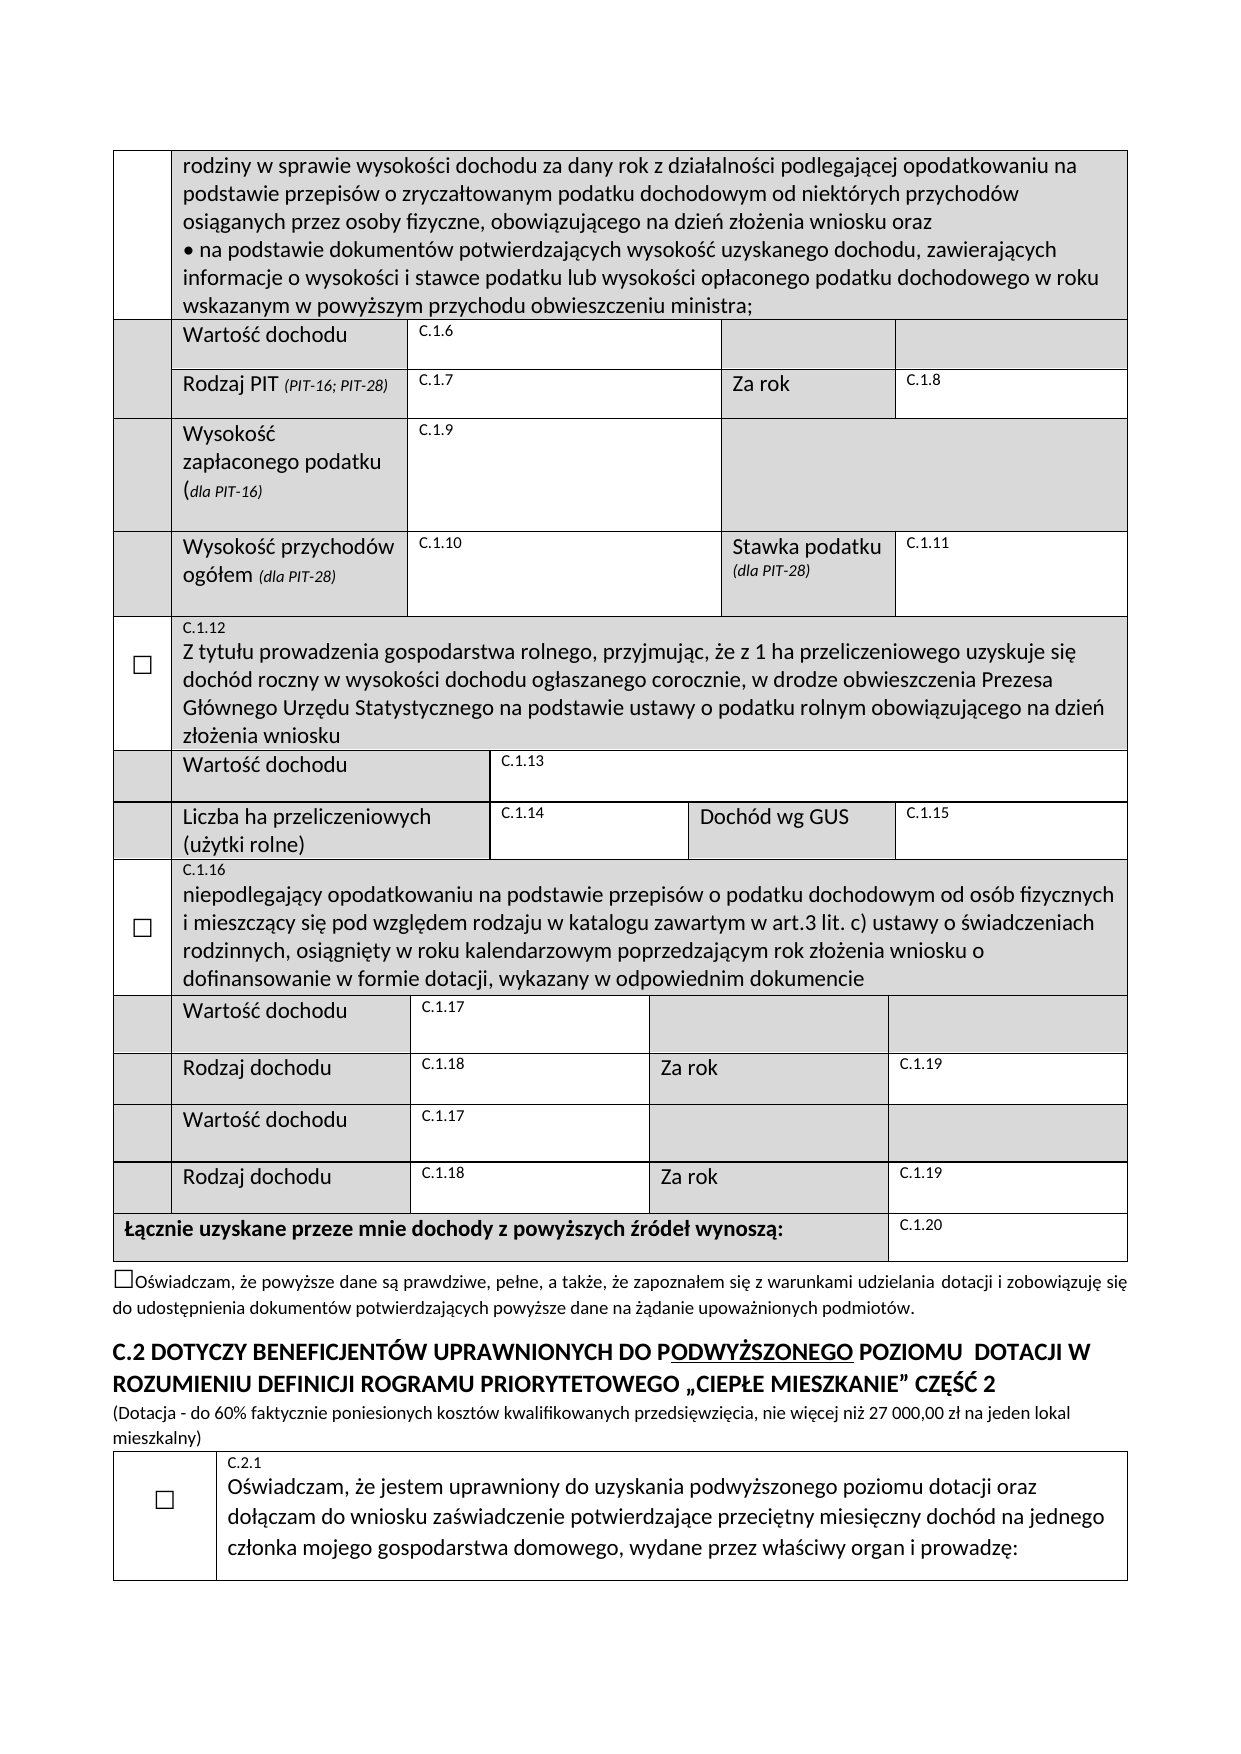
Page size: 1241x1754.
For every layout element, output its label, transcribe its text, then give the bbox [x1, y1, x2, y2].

table_header [114, 1452, 216, 1579]
table_cell C.1.10 [408, 532, 721, 616]
table_cell C.1.8 [896, 370, 1127, 418]
table_cell Dochód wg GUS [689, 803, 895, 858]
table_cell Łącznie uzyskane przeze mnie dochody z powyższych źródeł wynoszą: [114, 1214, 888, 1261]
table_cell C.1.7 [408, 370, 721, 418]
table_cell Wysokość zapłaconego podatku (dla PIT-16) [172, 419, 407, 531]
table_cell [889, 996, 1127, 1052]
table_cell C.1.13 [491, 751, 1127, 801]
table_cell C.1.18 [411, 1163, 649, 1213]
table_cell C.1.16 niepodlegający opodatkowaniu na podstawie przepisów o podatku dochodowym od osób fizycznych i mieszczący się pod względem rodzaju w katalogu zawartym w art.3 lit. c) ustawy o świadczeniach rodzinnych, osiągnięty w roku kalendarzowym poprzedzającym rok złożenia wniosku o dofinansowanie w formie dotacji, wykazany w odpowiednim dokumencie [172, 860, 1127, 995]
table_cell C.1.17 [411, 1105, 649, 1161]
table_cell [114, 1054, 171, 1104]
table_cell C.1.14 [491, 803, 688, 858]
table_cell Za rok [650, 1163, 888, 1213]
table_cell Rodzaj dochodu [172, 1054, 410, 1104]
table_cell [114, 419, 171, 531]
table_cell [896, 320, 1127, 368]
table_cell Wartość dochodu [172, 996, 410, 1052]
table_cell Wartość dochodu [172, 320, 407, 368]
table_cell [114, 803, 171, 858]
table_cell C.1.20 [889, 1214, 1127, 1261]
table_cell Liczba ha przeliczeniowych (użytki rolne) [172, 803, 489, 858]
table_cell [114, 996, 171, 1052]
table_cell [114, 1105, 171, 1161]
table_cell C.1.12 Z tytułu prowadzenia gospodarstwa rolnego, przyjmując, że z 1 ha przeliczeniowego uzyskuje się dochód roczny w wysokości dochodu ogłaszanego corocznie, w drodze obwieszczenia Prezesa Głównego Urzędu Statystycznego na podstawie ustawy o podatku rolnym obowiązującego na dzień złożenia wniosku [172, 617, 1127, 749]
table_cell C.1.19 [889, 1054, 1127, 1104]
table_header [217, 1452, 1127, 1579]
table_cell Wysokość przychodów ogółem (dla PIT-28) [172, 532, 407, 616]
table_cell [114, 151, 171, 319]
text (Dotacja - do 60% faktycznie poniesionych kosztów kwalifikowanych przedsięwzięcia, nie więcej niż 27 000,00 zł na jeden lokal mieszkalny) [112, 1402, 1128, 1449]
table_cell Rodzaj dochodu [172, 1163, 410, 1213]
table_cell C.1.6 [408, 320, 721, 368]
table_cell Za rok [722, 370, 895, 418]
table_cell Za rok [650, 1054, 888, 1104]
table_cell [114, 617, 171, 749]
table_cell C.1.18 [411, 1054, 649, 1104]
table_cell [114, 1163, 171, 1213]
table_cell Wartość dochodu [172, 751, 489, 801]
table_cell C.1.19 [889, 1163, 1127, 1213]
table_cell C.1.17 [411, 996, 649, 1052]
table_cell [889, 1105, 1127, 1161]
table_cell C.1.9 [408, 419, 721, 531]
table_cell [172, 151, 1127, 319]
table_cell C.1.15 [896, 803, 1127, 858]
table_cell [722, 320, 895, 368]
table_cell [722, 419, 1127, 531]
table_cell Stawka podatku (dla PIT-28) [722, 532, 895, 616]
table_cell [114, 751, 171, 801]
text C.2 DOTYCZY BENEFICJENTÓW UPRAWNIONYCH DO PODWYŻSZONEGO POZIOMU DOTACJI W ROZUMIENIU DEFINICJI ROGRAMU PRIORYTETOWEGO „CIEPŁE MIESZKANIE” CZĘŚĆ 2 [112, 1336, 1128, 1399]
table_cell [114, 532, 171, 616]
table_cell [650, 996, 888, 1052]
table_cell [114, 860, 171, 995]
table_cell C.1.11 [896, 532, 1127, 616]
table_cell [650, 1105, 888, 1161]
text Oświadczam, że powyższe dane są prawdziwe, pełne, a także, że zapoznałem się z warunkami udzielania dotacji i zobowiązuję się do udostępnienia dokumentów potwierdzających powyższe dane na żądanie upoważnionych podmiotów. [112, 1262, 1128, 1319]
table_cell [114, 320, 171, 418]
table_cell Rodzaj PIT (PIT-16; PIT-28) [172, 370, 407, 418]
table_cell Wartość dochodu [172, 1105, 410, 1161]
